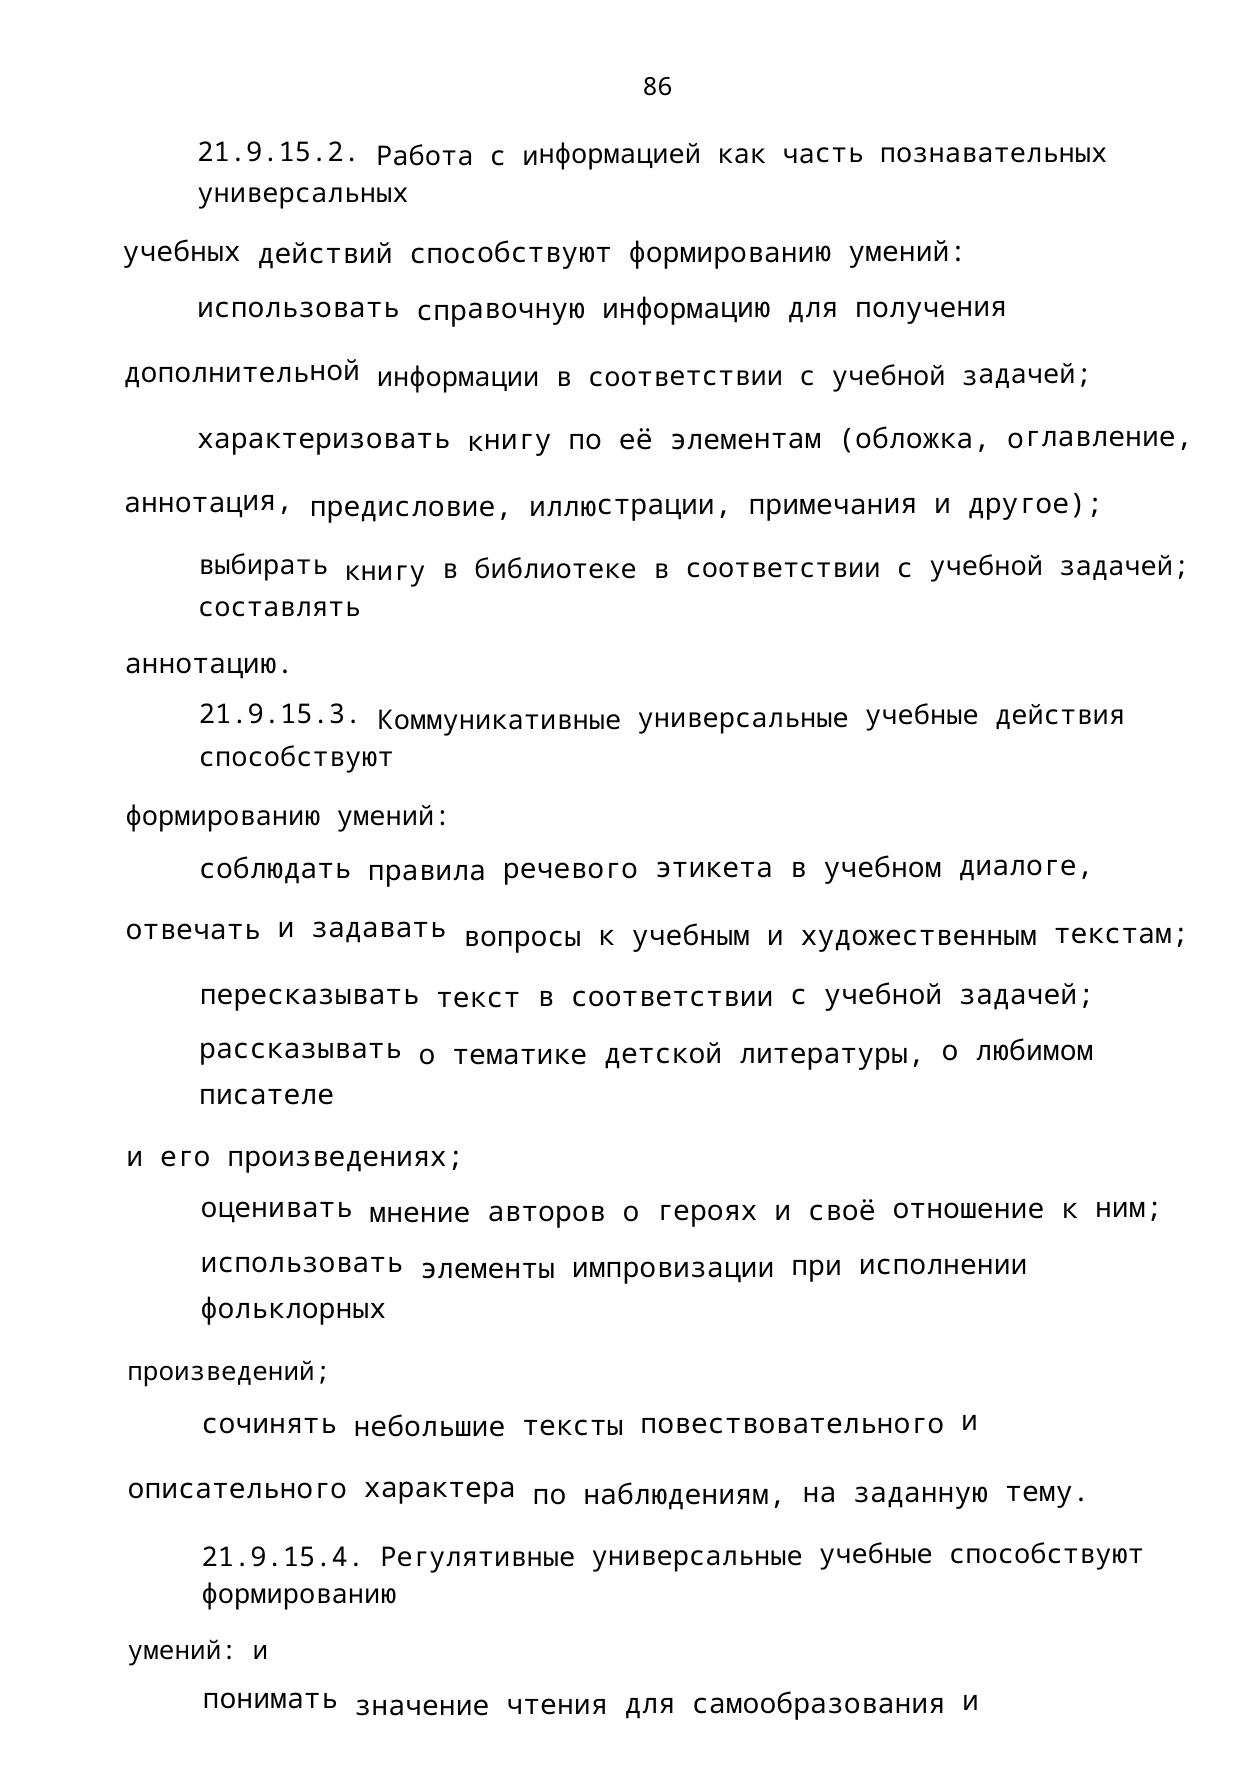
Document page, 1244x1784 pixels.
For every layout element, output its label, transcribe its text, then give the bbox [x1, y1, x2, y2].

text сочинять небольшие тексты повествовательного и описательного характера по наблюдениям, на заданную тему. [127, 1401, 1202, 1512]
text и его произведениях; [126, 1137, 1195, 1175]
text аннотацию. [124, 643, 1195, 681]
text 21.9.15.4. Регулятивные универсальные учебные способствуют формированию [201, 1535, 1195, 1616]
text 21.9.15.2. Работа с информацией как часть познавательных универсальных [197, 132, 1195, 214]
text пересказывать текст в соответствии с учебной задачей; [199, 975, 1195, 1016]
text формированию умений: [125, 797, 1195, 834]
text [129, 1679, 1206, 1726]
text использовать справочную информацию для получения дополнительной информации в соответствии с учебной задачей; [123, 286, 1204, 395]
text 86 [642, 69, 1195, 103]
text соблюдать правила речевого этикета в учебном диалоге, отвечать и задавать вопросы к учебным и художественным текстам; [125, 846, 1198, 954]
text произведений; [127, 1353, 1195, 1388]
text оценивать мнение авторов о героях и своё отношение к ним; [200, 1187, 1195, 1231]
text умений: и [127, 1632, 1195, 1667]
text выбирать книгу в библиотеке в соответствии с учебной задачей; составлять [198, 546, 1195, 630]
text рассказывать о тематике детской литературы, о любимом писателе [199, 1028, 1195, 1119]
text характеризовать книгу по её элементам (обложка, оглавление, аннотация, предисловие, иллюстрации, примечания и другое); [124, 417, 1198, 524]
text 21.9.15.3. Коммуникативные универсальные учебные действия способствуют [198, 695, 1195, 779]
text учебных действий способствуют формированию умений: [122, 231, 1195, 272]
text использовать элементы импровизации при исполнении фольклорных [200, 1243, 1195, 1334]
